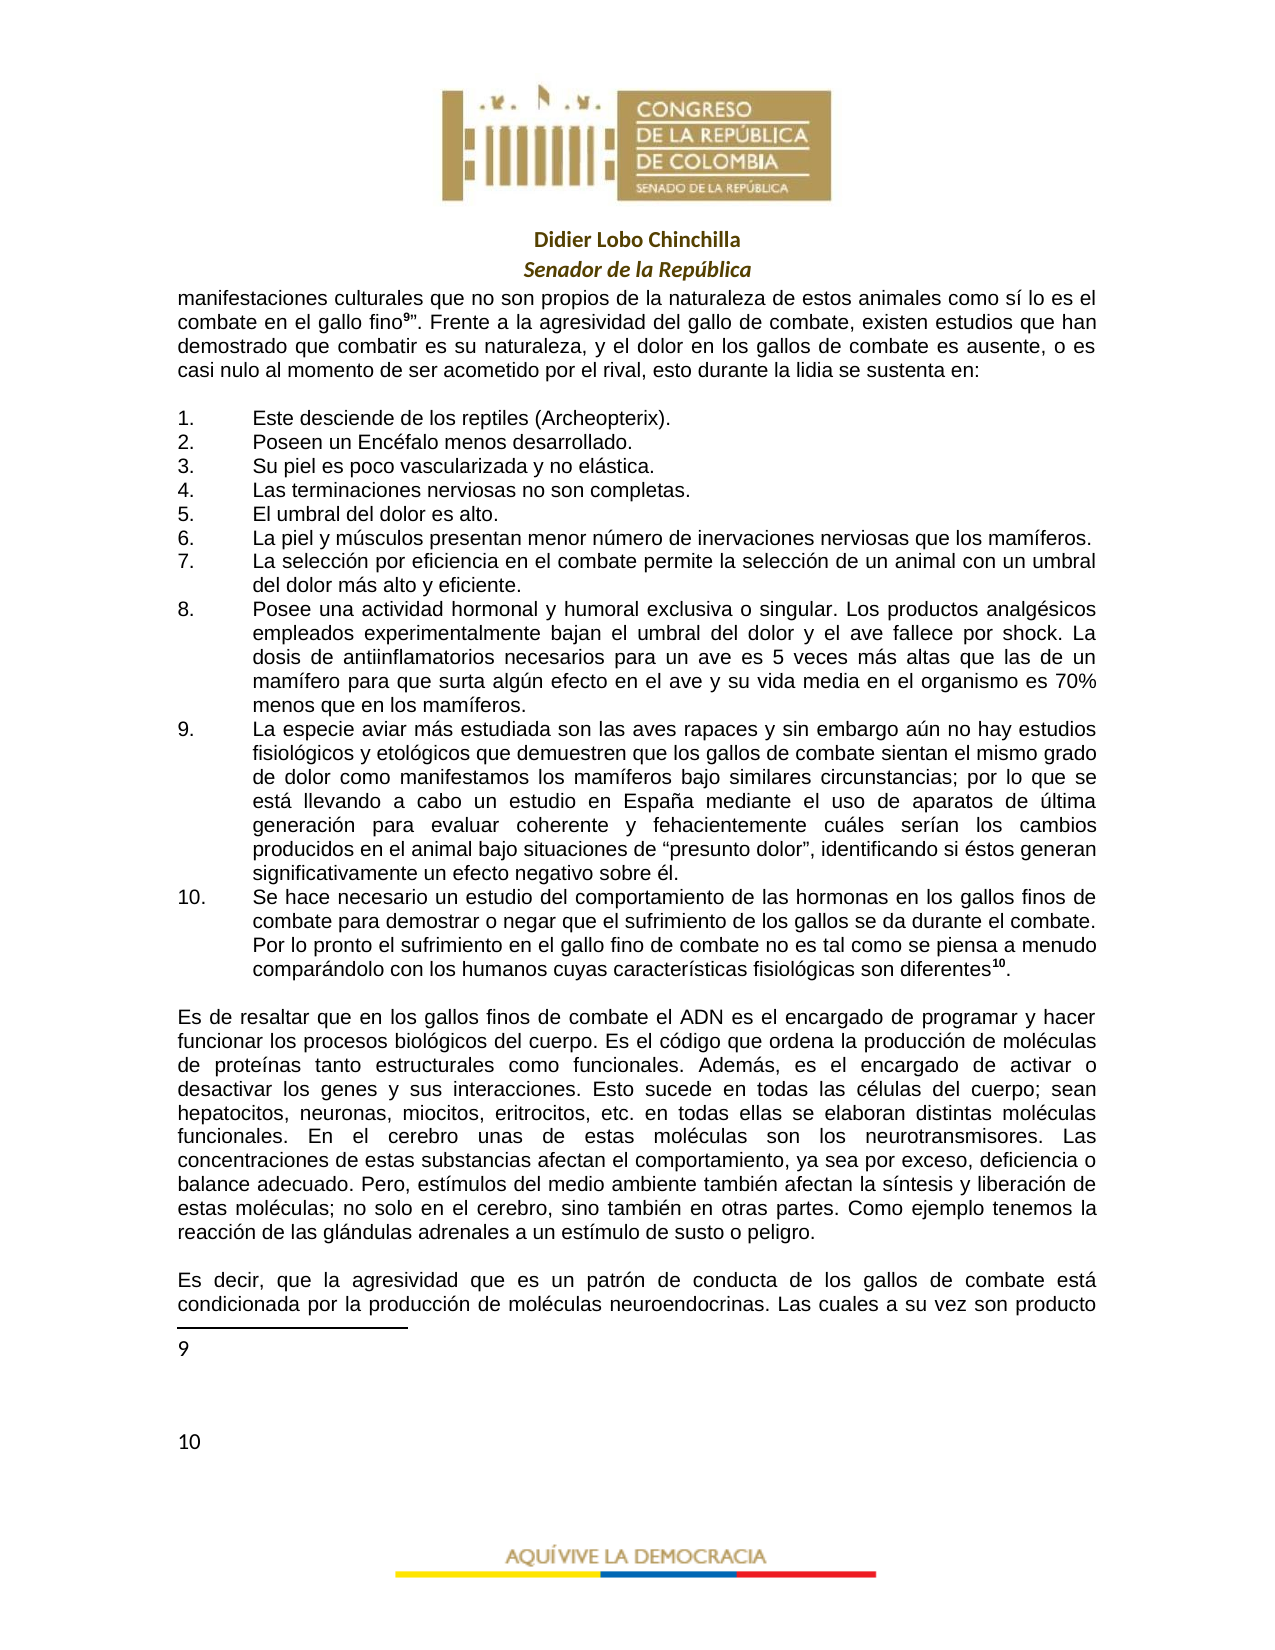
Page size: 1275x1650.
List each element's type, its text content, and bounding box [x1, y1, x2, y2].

list La especie aviar más estudiada son las aves rapaces y sin embargo aún no hay estudios fisiológicos y etológicos que demuestren que los gallos de combate sientan el mismo grado de dolor como manifestamos los mamíferos bajo similares circunstancias; por lo que se está llevando a cabo un estudio en España mediante el uso de aparatos de última generación para evaluar coherente y fehacientemente cuáles serían los cambios producidos en el animal bajo situaciones de “presunto dolor”, identificando si éstos generan significativamente un efecto negativo sobre él. [177, 717, 1098, 885]
list La piel y músculos presentan menor número de inervaciones nerviosas que los mamíferos. [177, 525, 1098, 549]
list La selección por eficiencia en el combate permite la selección de un animal con un umbral del dolor más alto y eficiente. [177, 549, 1098, 597]
list Este desciende de los reptiles (Archeopterix). [177, 406, 1098, 429]
picture [432, 73, 843, 207]
list El umbral del dolor es alto. [177, 501, 1098, 525]
list Poseen un Encéfalo menos desarrollado. [177, 429, 1098, 453]
list Su piel es poco vascularizada y no elástica. [177, 453, 1098, 477]
text Es de resaltar que en los gallos finos de combate el ADN es el encargado de programar y hacer funcionar los procesos biológicos del cuerpo. Es el código que ordena la producción de moléculas de proteínas tanto estructurales como funcionales. Además, es el encargado de activar o desactivar los genes y sus interacciones. Esto sucede en todas las células del cuerpo; sean hepatocitos, neuronas, miocitos, eritrocitos, etc. en todas ellas se elaboran distintas moléculas funcionales. En el cerebro unas de estas moléculas son los neurotransmisores. Las concentraciones de estas substancias afectan el comportamiento, ya sea por exceso, deficiencia o balance adecuado. Pero, estímulos del medio ambiente también afectan la síntesis y liberación de estas moléculas; no solo en el cerebro, sino también en otras partes. Como ejemplo tenemos la reacción de las glándulas adrenales a un estímulo de susto o peligro. [177, 1004, 1098, 1244]
list Se hace necesario un estudio del comportamiento de las hormonas en los gallos finos de combate para demostrar o negar que el sufrimiento de los gallos se da durante el combate. Por lo pronto el sufrimiento en el gallo fino de combate no es tal como se piensa a menudo comparándolo con los humanos cuyas características fisiológicas son diferentes. [177, 885, 1098, 981]
list Posee una actividad hormonal y humoral exclusiva o singular. Los productos analgésicos empleados experimentalmente bajan el umbral del dolor y el ave fallece por shock. La dosis de antiinflamatorios necesarios para un ave es 5 veces más altas que las de un mamífero para que surta algún efecto en el ave y su vida media en el organismo es 70% menos que en los mamíferos. [177, 597, 1098, 717]
picture [380, 1537, 892, 1581]
list Las terminaciones nerviosas no son completas. [177, 477, 1098, 501]
